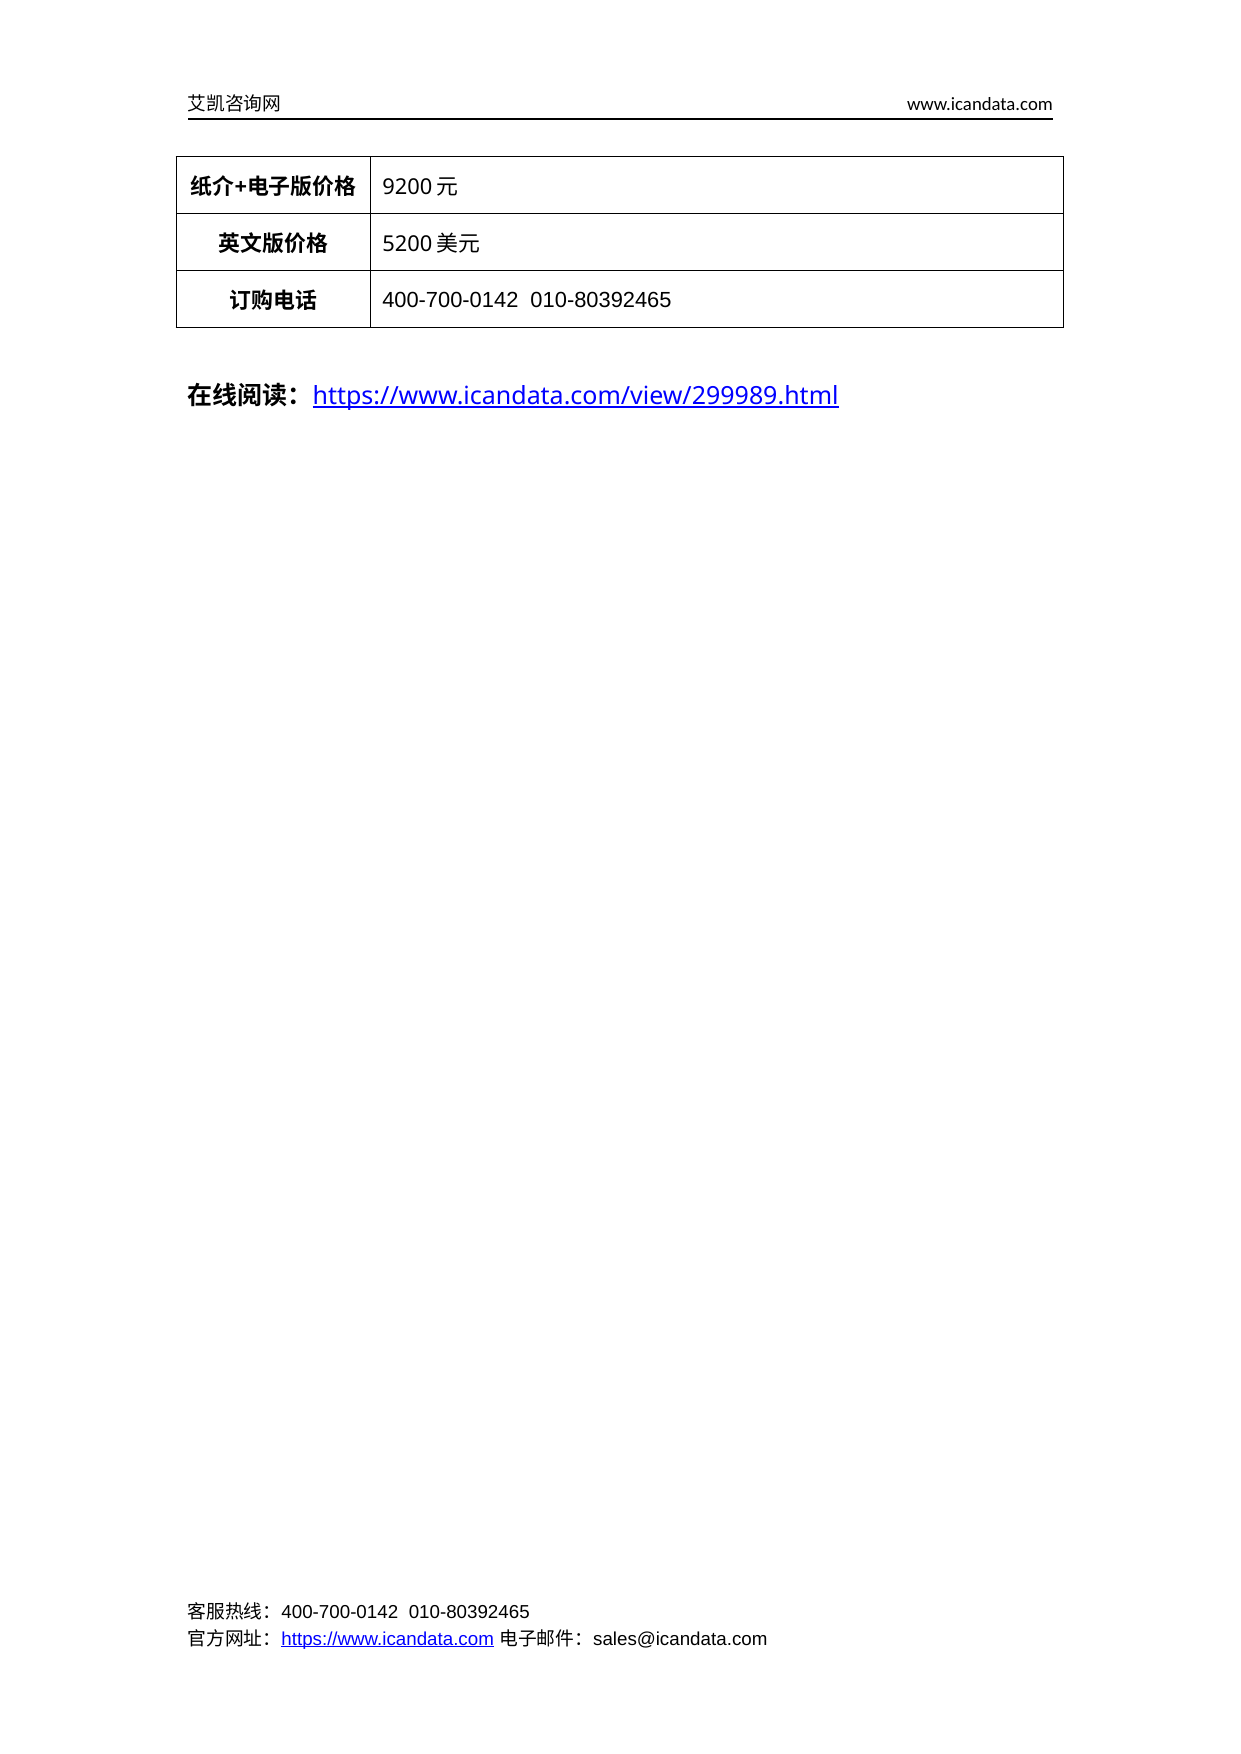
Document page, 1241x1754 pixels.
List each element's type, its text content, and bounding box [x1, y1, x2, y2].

table_cell 订购电话 [177, 271, 370, 327]
table_cell 纸介+电子版价格 [177, 157, 370, 213]
table_cell 400-700-0142 010-80392465 [371, 271, 1063, 327]
table_cell 英文版价格 [177, 214, 370, 270]
text 在线阅读：https://www.icandata.com/view/299989.html [187, 361, 1053, 426]
table_cell 9200元 [371, 157, 1063, 213]
table_cell 5200美元 [371, 214, 1063, 270]
